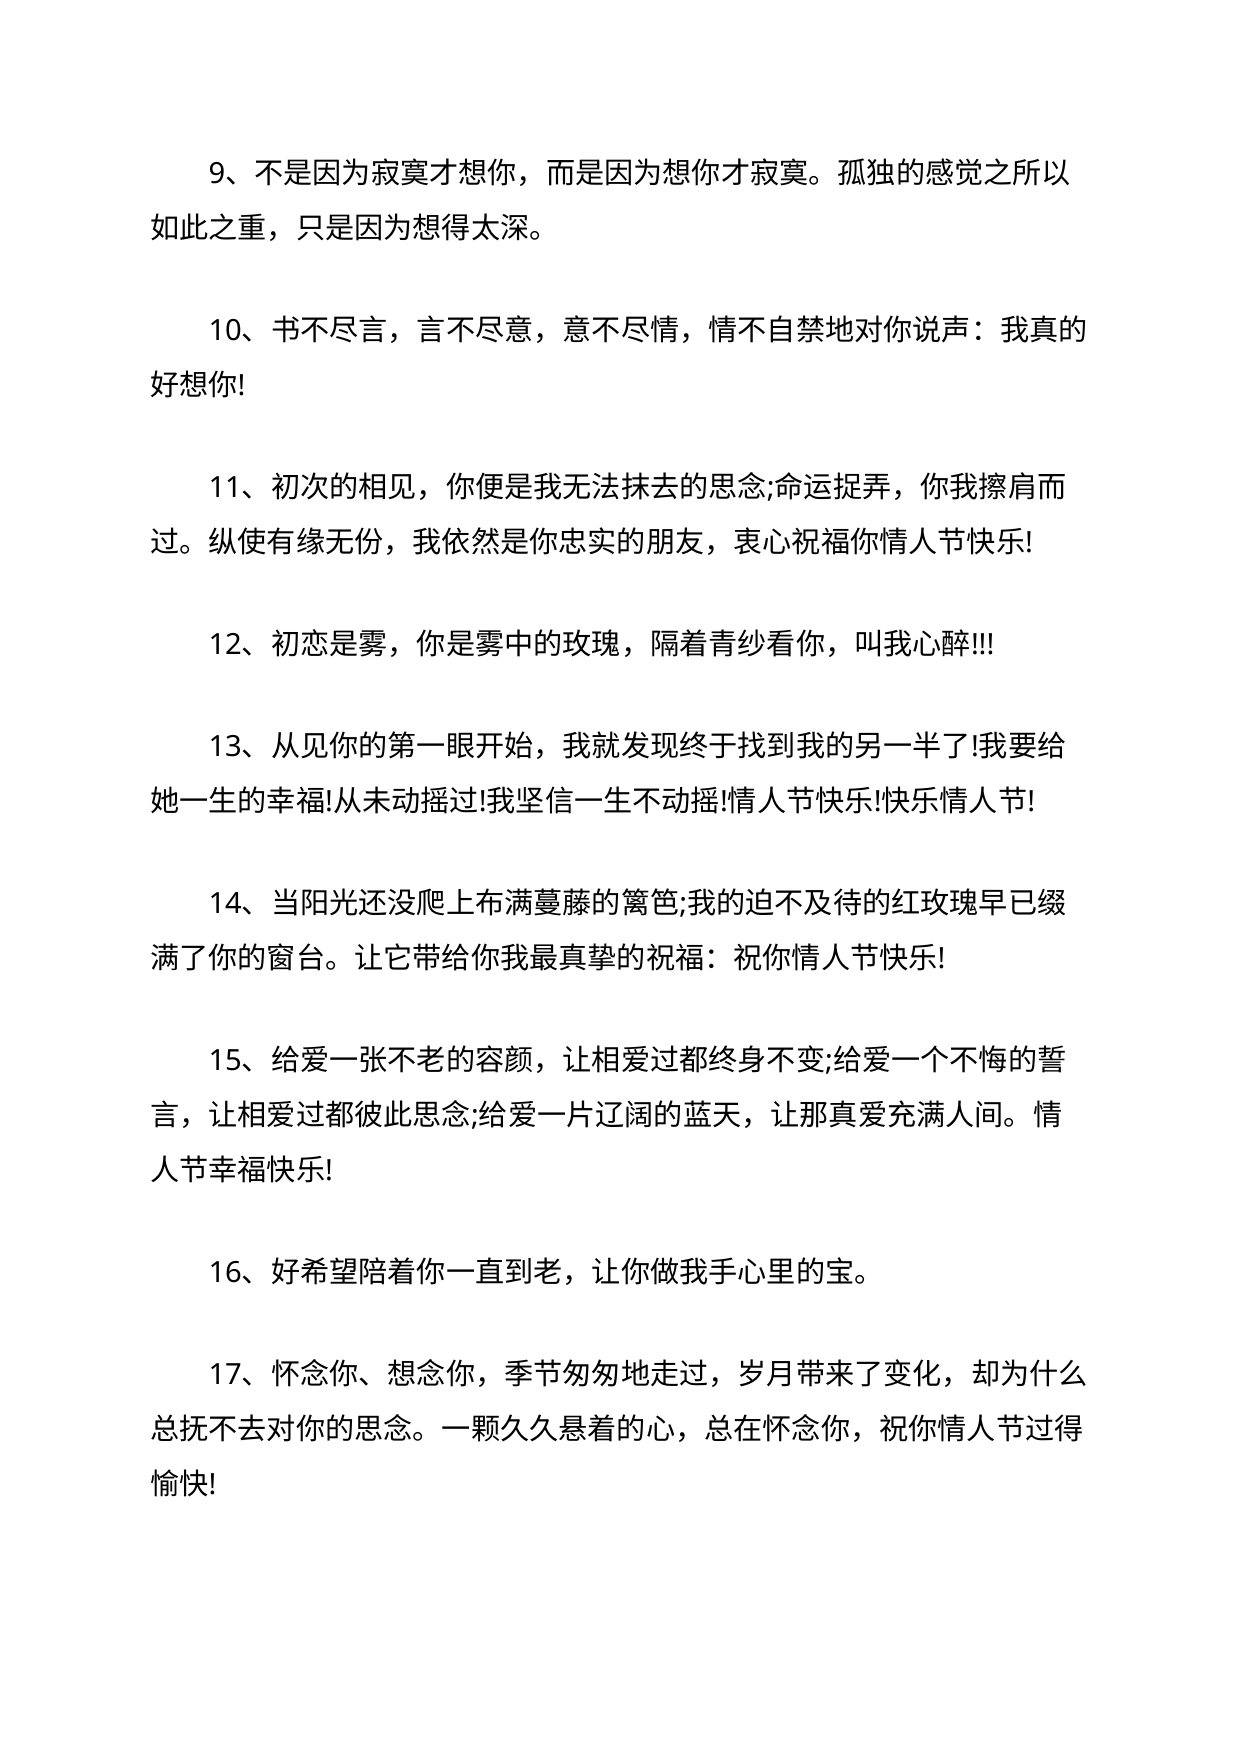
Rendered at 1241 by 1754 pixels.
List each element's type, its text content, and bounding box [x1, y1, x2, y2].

text 13、从见你的第一眼开始，我就发现终于找到我的另一半了!我要给她一生的幸福!从未动摇过!我坚信一生不动摇!情人节快乐!快乐情人节! [150, 723, 1090, 820]
text 16、好希望陪着你一直到老，让你做我手心里的宝。 [150, 1249, 1090, 1291]
text 15、给爱一张不老的容颜，让相爱过都终身不变;给爱一个不悔的誓言，让相爱过都彼此思念;给爱一片辽阔的蓝天，让那真爱充满人间。情人节幸福快乐! [150, 1037, 1090, 1189]
text 9、不是因为寂寞才想你，而是因为想你才寂寞。孤独的感觉之所以如此之重，只是因为想得太深。 [150, 150, 1090, 247]
text 14、当阳光还没爬上布满蔓藤的篱笆;我的迫不及待的红玫瑰早已缀满了你的窗台。让它带给你我最真挚的祝福：祝你情人节快乐! [150, 880, 1090, 977]
text 11、初次的相见，你便是我无法抹去的思念;命运捉弄，你我擦肩而过。纵使有缘无份，我依然是你忠实的朋友，衷心祝福你情人节快乐! [150, 464, 1090, 561]
text 10、书不尽言，言不尽意，意不尽情，情不自禁地对你说声：我真的好想你! [150, 307, 1090, 404]
text 17、怀念你、想念你，季节匆匆地走过，岁月带来了变化，却为什么总抚不去对你的思念。一颗久久悬着的心，总在怀念你，祝你情人节过得愉快! [150, 1351, 1090, 1503]
text 12、初恋是雾，你是雾中的玫瑰，隔着青纱看你，叫我心醉!!! [150, 621, 1090, 663]
